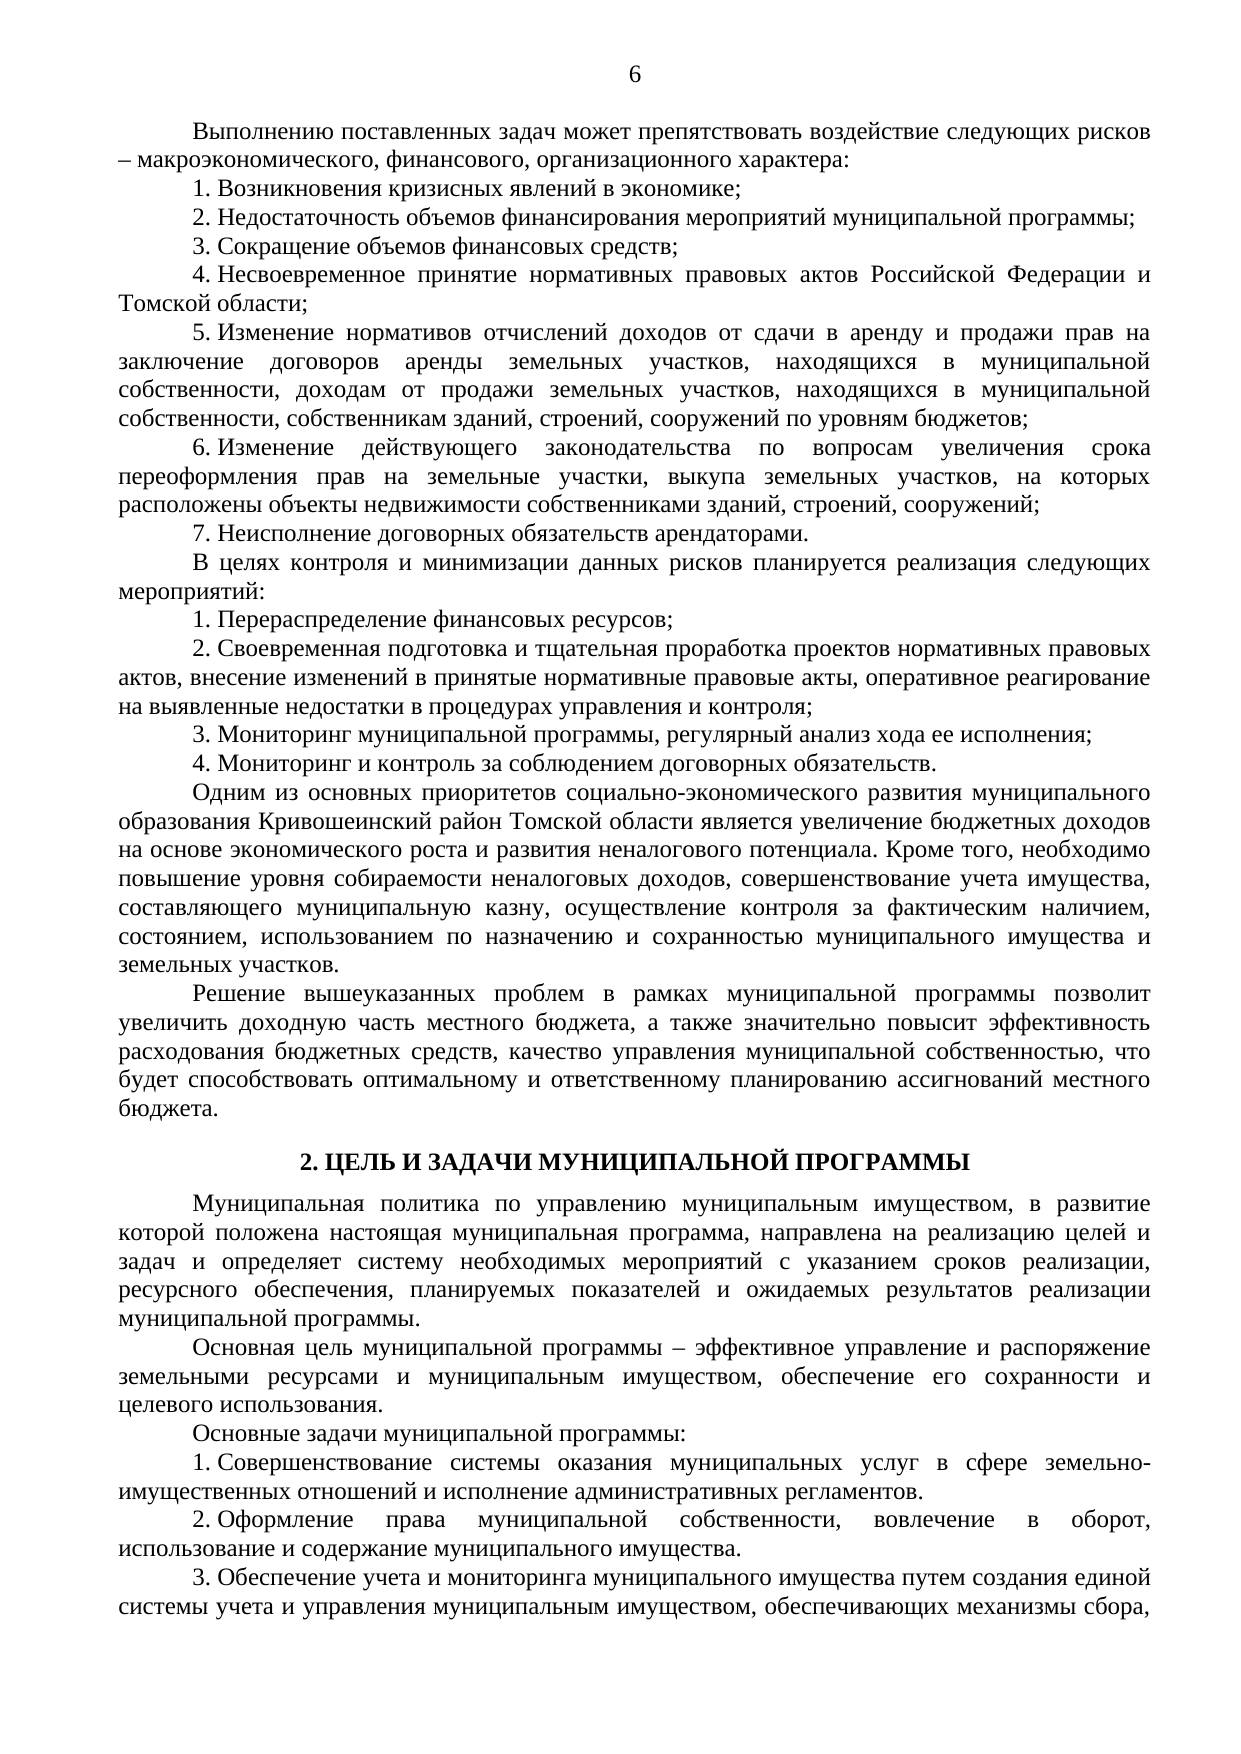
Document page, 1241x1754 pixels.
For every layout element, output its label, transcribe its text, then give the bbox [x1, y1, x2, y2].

text 1. Перераспределение финансовых ресурсов; [118, 604, 1152, 633]
text Выполнению поставленных задач может препятствовать воздействие следующих рисков – макроэкономического, финансового, организационного характера: [118, 116, 1152, 173]
text 2. ЦЕЛЬ И ЗАДАЧИ МУНИЦИПАЛЬНОЙ ПРОГРАММЫ [118, 1147, 1152, 1176]
text 2. Оформление права муниципальной собственности, вовлечение в оборот, использование и содержание муниципального имущества. [118, 1504, 1152, 1562]
text 5. Изменение нормативов отчислений доходов от сдачи в аренду и продажи прав на заключение договоров аренды земельных участков, находящихся в муниципальной собственности, доходам от продажи земельных участков, находящихся в муниципальной собственности, собственникам зданий, строений, сооружений по уровням бюджетов; [118, 317, 1152, 432]
text Одним из основных приоритетов социально-экономического развития муниципального образования Кривошеинский район Томской области является увеличение бюджетных доходов на основе экономического роста и развития неналогового потенциала. Кроме того, необходимо повышение уровня собираемости неналоговых доходов, совершенствование учета имущества, составляющего муниципальную казну, осуществление контроля за фактическим наличием, состоянием, использованием по назначению и сохранностью муниципального имущества и земельных участков. [118, 777, 1152, 978]
text Муниципальная политика по управлению муниципальным имуществом, в развитие которой положена настоящая муниципальная программа, направлена на реализацию целей и задач и определяет систему необходимых мероприятий с указанием сроков реализации, ресурсного обеспечения, планируемых показателей и ожидаемых результатов реализации муниципальной программы. [118, 1188, 1152, 1332]
text 1. Возникновения кризисных явлений в экономике; [118, 173, 1152, 202]
text Решение вышеуказанных проблем в рамках муниципальной программы позволит увеличить доходную часть местного бюджета, а также значительно повысит эффективность расходования бюджетных средств, качество управления муниципальной собственностью, что будет способствовать оптимальному и ответственному планированию ассигнований местного бюджета. [118, 978, 1152, 1122]
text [118, 1562, 1152, 1619]
text 3. Мониторинг муниципальной программы, регулярный анализ хода ее исполнения; [118, 719, 1152, 748]
text Основная цель муниципальной программы – эффективное управление и распоряжение земельными ресурсами и муниципальным имуществом, обеспечение его сохранности и целевого использования. [118, 1332, 1152, 1418]
text 2. Своевременная подготовка и тщательная проработка проектов нормативных правовых актов, внесение изменений в принятые нормативные правовые акты, оперативное реагирование на выявленные недостатки в процедурах управления и контроля; [118, 633, 1152, 719]
text 4. Несвоевременное принятие нормативных правовых актов Российской Федерации и Томской области; [118, 259, 1152, 317]
text 1. Совершенствование системы оказания муниципальных услуг в сфере земельно-имущественных отношений и исполнение административных регламентов. [118, 1447, 1152, 1504]
text 4. Мониторинг и контроль за соблюдением договорных обязательств. [118, 748, 1152, 777]
text Основные задачи муниципальной программы: [118, 1418, 1152, 1447]
text 3. Сокращение объемов финансовых средств; [118, 231, 1152, 259]
text В целях контроля и минимизации данных рисков планируется реализация следующих мероприятий: [118, 547, 1152, 604]
text 7. Неисполнение договорных обязательств арендаторами. [118, 518, 1152, 547]
text 2. Недостаточность объемов финансирования мероприятий муниципальной программы; [118, 202, 1152, 231]
text 6. Изменение действующего законодательства по вопросам увеличения срока переоформления прав на земельные участки, выкупа земельных участков, на которых расположены объекты недвижимости собственниками зданий, строений, сооружений; [118, 432, 1152, 518]
